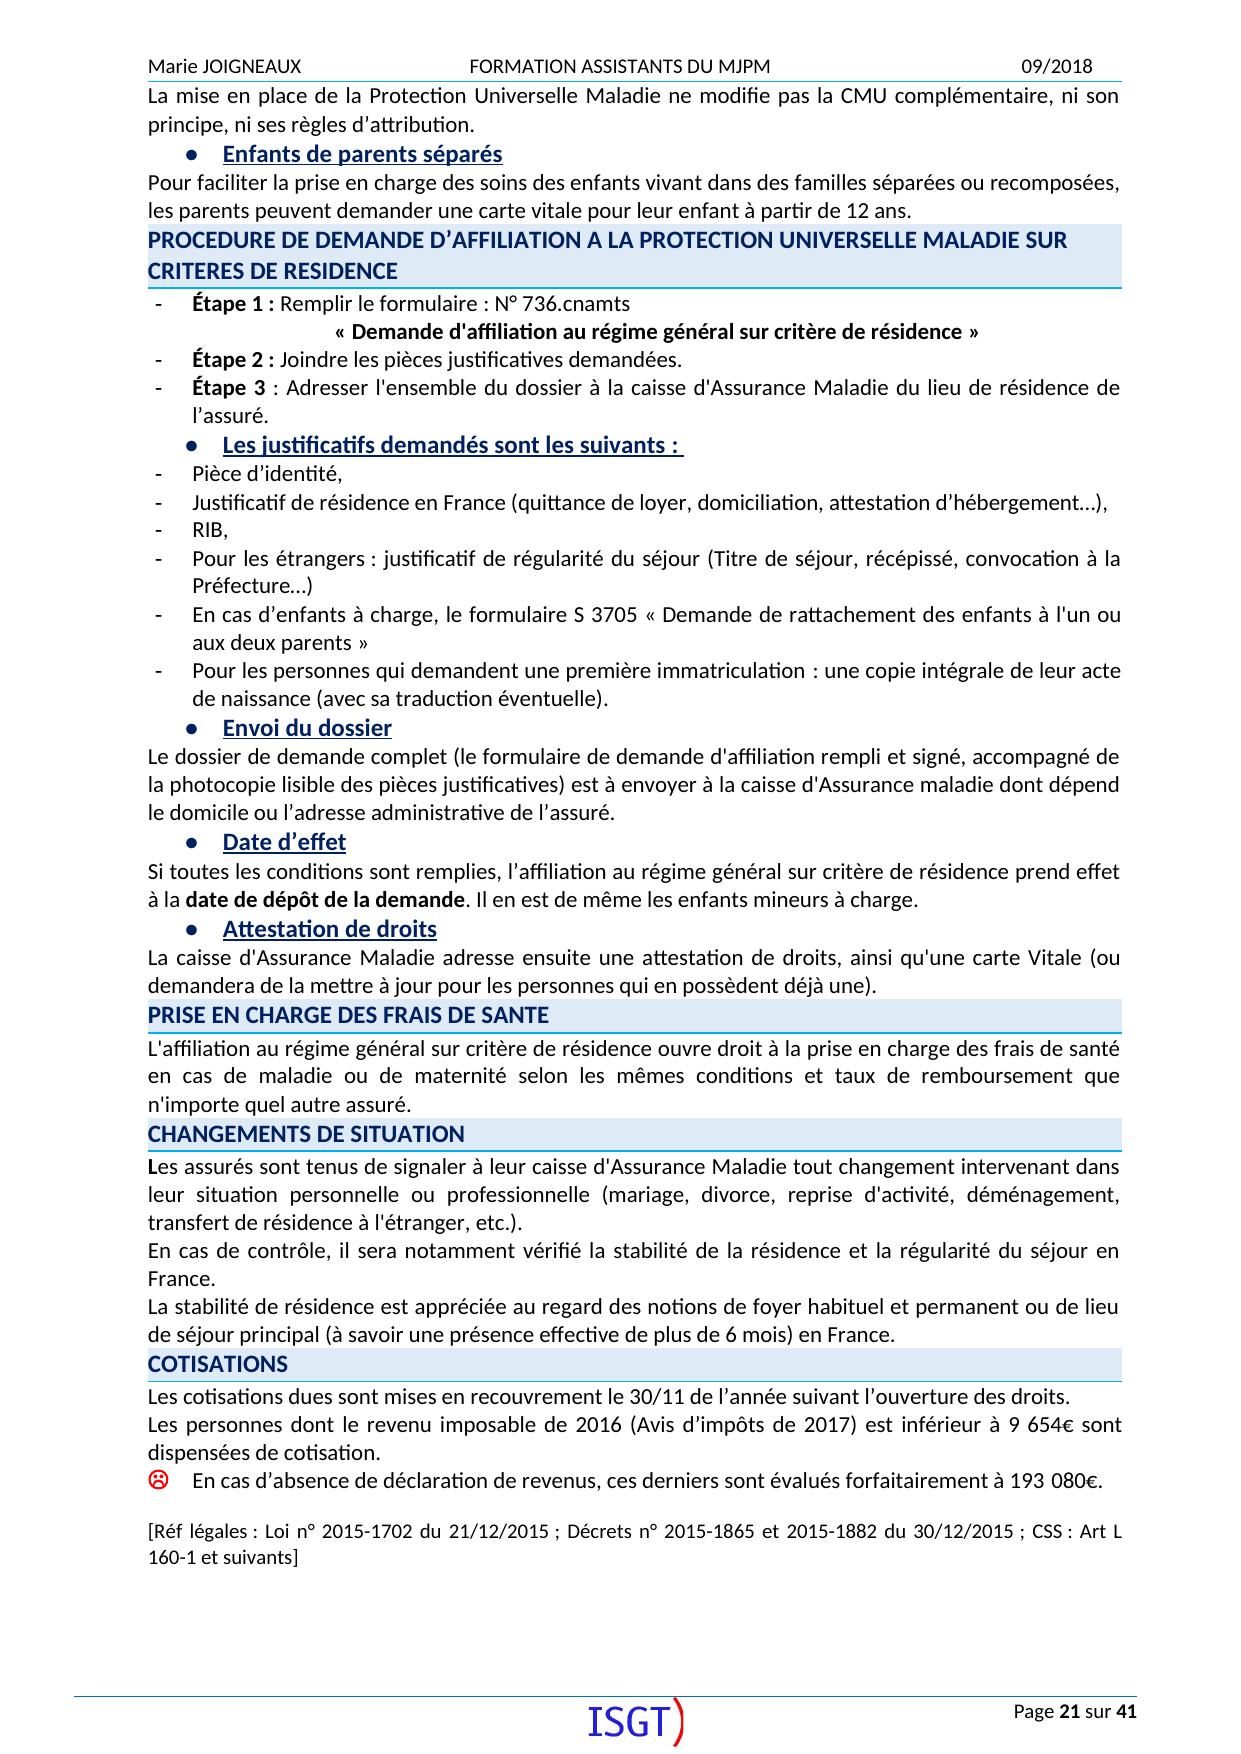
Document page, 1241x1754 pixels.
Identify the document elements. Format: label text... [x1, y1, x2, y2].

text PRISE EN CHARGE DES FRAIS DE SANTE [148, 999, 1122, 1032]
list RIB, [154, 516, 1122, 544]
text La mise en place de la Protection Universelle Maladie ne modifie pas la CMU complémentaire, ni son principe, ni ses règles d’attribution. [148, 82, 1122, 138]
list Justificatif de résidence en France (quittance de loyer, domiciliation, attestation d’hébergement…), [154, 488, 1122, 516]
text Pour faciliter la prise en charge des soins des enfants vivant dans des familles séparées ou recomposées, les parents peuvent demander une carte vitale pour leur enfant à partir de 12 ans. [148, 168, 1122, 224]
list Pièce d’identité, [154, 459, 1122, 488]
text Le dossier de demande complet (le formulaire de demande d'affiliation rempli et signé, accompagné de la photocopie lisible des pièces justificatives) est à envoyer à la caisse d'Assurance maladie dont dépend le domicile ou l’adresse administrative de l’assuré. [148, 742, 1122, 826]
list En cas d’enfants à charge, le formulaire S 3705 « Demande de rattachement des enfants à l'un ou aux deux parents » [154, 600, 1122, 656]
list Les justificatifs demandés sont les suivants : [185, 429, 1122, 459]
list Pour les personnes qui demandent une première immatriculation : une copie intégrale de leur acte de naissance (avec sa traduction éventuelle). [154, 656, 1122, 712]
list Attestation de droits [185, 913, 1122, 943]
list Enfants de parents séparés [185, 138, 1122, 168]
text [Réf légales : Loi n° 2015-1702 du 21/12/2015 ; Décrets n° 2015-1865 et 2015-1882 du 30/12/2015 ; CSS : Art L 160-1 et suivants] [148, 1519, 1122, 1569]
list Étape 3 : Adresser l'ensemble du dossier à la caisse d'Assurance Maladie du lieu de résidence de l’assuré. [154, 373, 1122, 429]
text Les personnes dont le revenu imposable de 2016 (Avis d’impôts de 2017) est inférieur à 9 654€ sont dispensées de cotisation. [148, 1410, 1122, 1466]
text L'affiliation au régime général sur critère de résidence ouvre droit à la prise en charge des frais de santé en cas de maladie ou de maternité selon les mêmes conditions et taux de remboursement que n'importe quel autre assuré. [148, 1034, 1122, 1118]
list En cas d’absence de déclaration de revenus, ces derniers sont évalués forfaitairement à 193 080€. [148, 1466, 1122, 1494]
text COTISATIONS [148, 1348, 1122, 1381]
text En cas de contrôle, il sera notamment vérifié la stabilité de la résidence et la régularité du séjour en France. [148, 1236, 1122, 1292]
text Les cotisations dues sont mises en recouvrement le 30/11 de l’année suivant l’ouverture des droits. [148, 1382, 1122, 1410]
list Date d’effet [185, 826, 1122, 857]
list Étape 2 : Joindre les pièces justificatives demandées. [154, 345, 1122, 373]
text La caisse d'Assurance Maladie adresse ensuite une attestation de droits, ainsi qu'une carte Vitale (ou demandera de la mettre à jour pour les personnes qui en possèdent déjà une). [148, 943, 1122, 999]
text « Demande d'affiliation au régime général sur critère de résidence » [192, 317, 1122, 345]
text La stabilité de résidence est appréciée au regard des notions de foyer habituel et permanent ou de lieu de séjour principal (à savoir une présence effective de plus de 6 mois) en France. [148, 1292, 1122, 1348]
text Si toutes les conditions sont remplies, l’affiliation au régime général sur critère de résidence prend effet à la date de dépôt de la demande. Il en est de même les enfants mineurs à charge. [148, 857, 1122, 913]
text CHANGEMENTS DE SITUATION [148, 1118, 1122, 1150]
list Pour les étrangers : justificatif de régularité du séjour (Titre de séjour, récépissé, convocation à la Préfecture…) [154, 544, 1122, 600]
list Envoi du dossier [185, 712, 1122, 742]
picture [588, 1697, 684, 1747]
list Étape 1 : Remplir le formulaire : N° 736.cnamts [154, 289, 1122, 317]
text Les assurés sont tenus de signaler à leur caisse d'Assurance Maladie tout changement intervenant dans leur situation personnelle ou professionnelle (mariage, divorce, reprise d'activité, déménagement, transfert de résidence à l'étranger, etc.). [148, 1152, 1122, 1236]
text PROCEDURE DE DEMANDE D’AFFILIATION A LA PROTECTION UNIVERSELLE MALADIE SUR CRITERES DE RESIDENCE [148, 224, 1122, 287]
